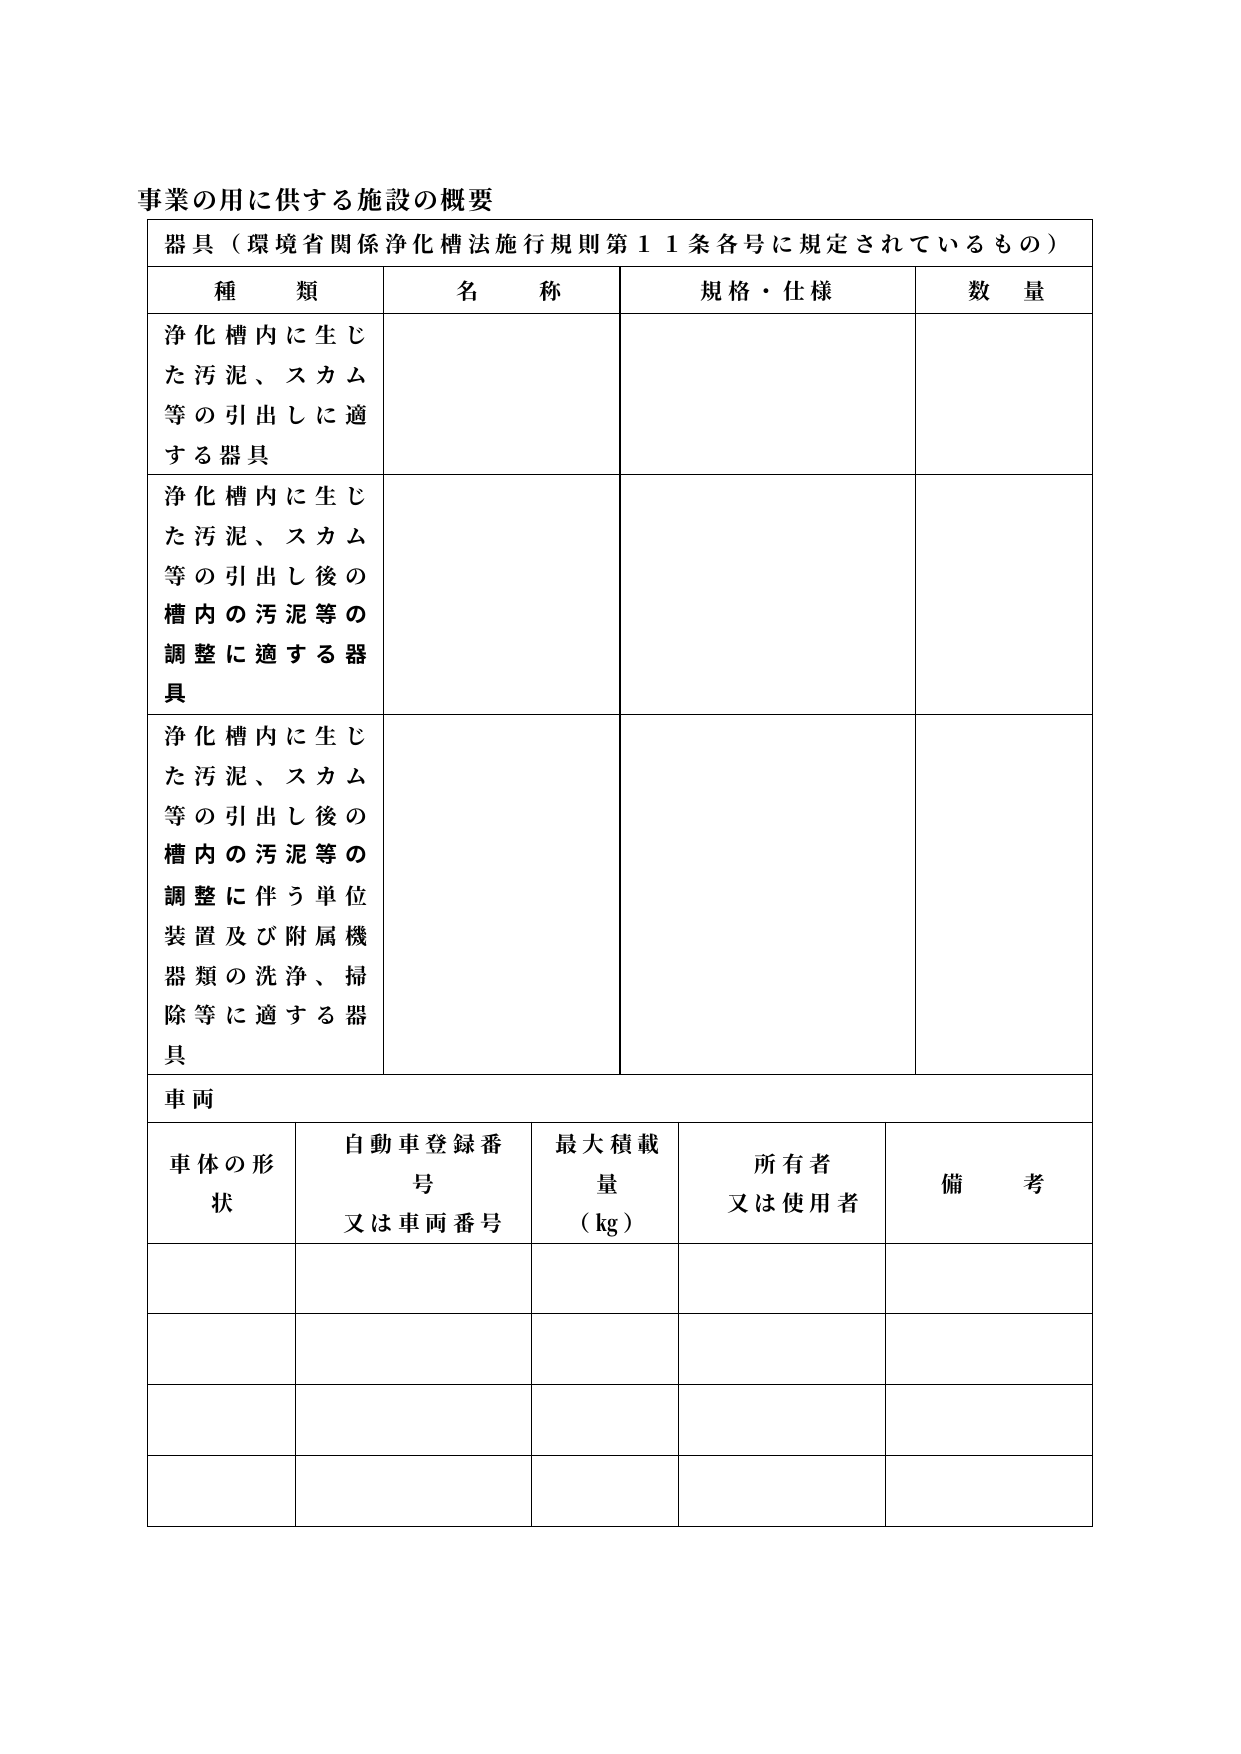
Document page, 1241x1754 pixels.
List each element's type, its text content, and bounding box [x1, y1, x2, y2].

table_cell [679, 1456, 885, 1526]
table_cell 数 量 [916, 267, 1092, 313]
table_cell [886, 1244, 1092, 1313]
table_cell [296, 1456, 531, 1526]
table_cell 車両 [148, 1075, 1092, 1122]
table_cell 備 考 [886, 1123, 1092, 1242]
table_cell [148, 1385, 295, 1455]
table_cell [886, 1385, 1092, 1455]
table_cell [296, 1244, 531, 1313]
table_cell 名 称 [384, 267, 619, 313]
table_cell 自動車登録番号 又は車両番号 [296, 1123, 531, 1242]
table_cell [679, 1385, 885, 1455]
table_cell [384, 475, 619, 714]
table_cell [886, 1314, 1092, 1384]
table_cell [621, 314, 915, 474]
table_cell [916, 475, 1092, 714]
table_cell [886, 1456, 1092, 1526]
table_cell [916, 314, 1092, 474]
table_cell [621, 475, 915, 714]
table_cell [384, 314, 619, 474]
table_header 器具（環境省関係浄化槽法施行規則第１１条各号に規定されているもの） [148, 220, 1092, 266]
table_cell [532, 1456, 678, 1526]
table_cell 所有者 又は使用者 [679, 1123, 885, 1242]
table_cell [296, 1385, 531, 1455]
table_cell 浄化槽内に生じた汚泥、スカム等の引出しに適する器具 [148, 314, 383, 474]
table_cell [679, 1314, 885, 1384]
table_cell [384, 715, 619, 1074]
table_cell [532, 1314, 678, 1384]
table_cell 浄化槽内に生じた汚泥、スカム等の引出し後の槽内の汚泥等の調整に伴う単位装置及び附属機器類の洗浄、掃除等に適する器具 [148, 715, 383, 1074]
table_cell [148, 1456, 295, 1526]
table_cell [621, 715, 915, 1074]
table_cell [296, 1314, 531, 1384]
table_cell 浄化槽内に生じた汚泥、スカム等の引出し後の槽内の汚泥等の調整に適する器具 [148, 475, 383, 714]
table_cell [679, 1244, 885, 1313]
table_cell [148, 1244, 295, 1313]
table_cell [148, 1314, 295, 1384]
table_cell [916, 715, 1092, 1074]
table_cell 種 類 [148, 267, 383, 313]
table_cell 規格・仕様 [621, 267, 915, 313]
subtitle 事業の用に供する施設の概要 [137, 179, 1103, 219]
table_cell 最大積載量 （㎏） [532, 1123, 678, 1242]
table_cell [532, 1385, 678, 1455]
table_cell [532, 1244, 678, 1313]
table_cell 車体の形状 [148, 1123, 295, 1242]
